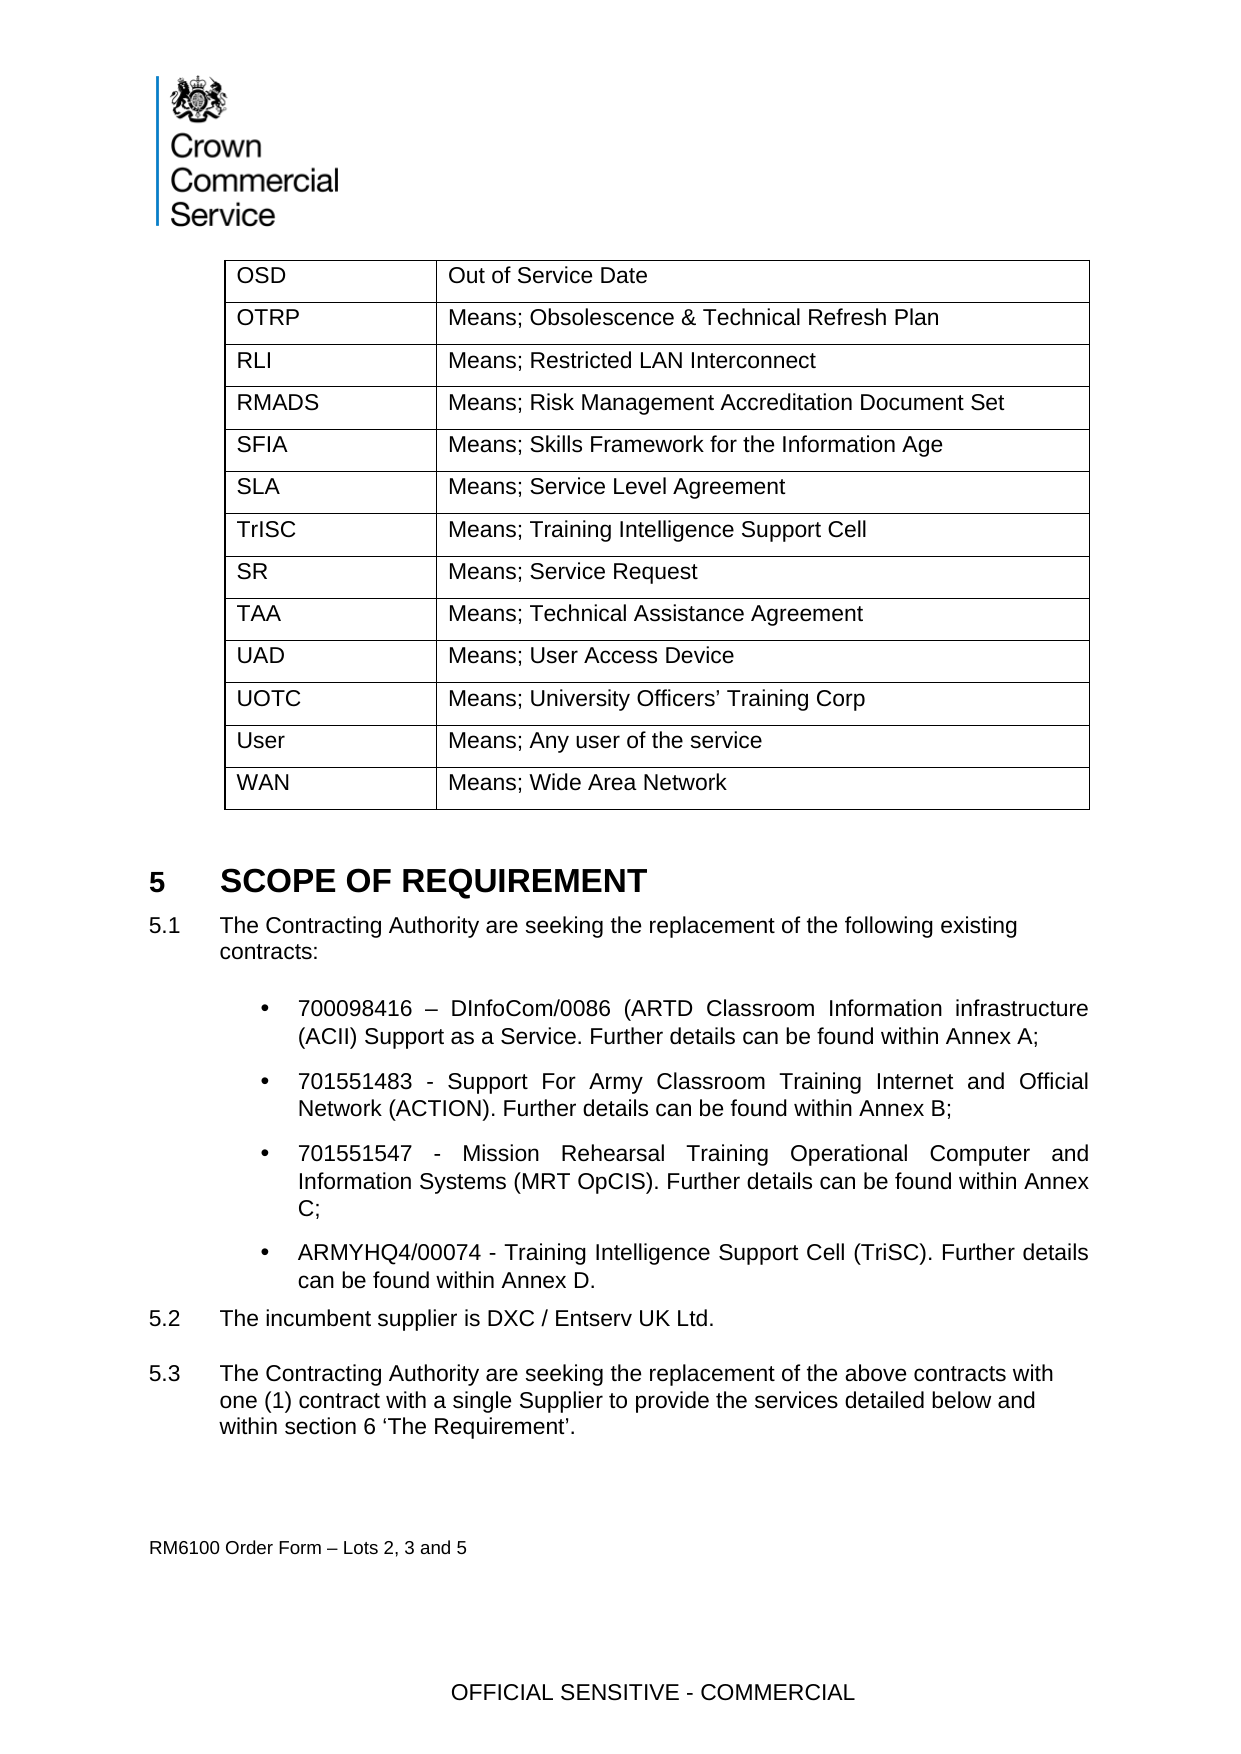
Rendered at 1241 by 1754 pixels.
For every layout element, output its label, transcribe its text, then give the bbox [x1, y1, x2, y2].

table_cell TAA [226, 599, 436, 640]
picture [155, 75, 338, 227]
list The Contracting Authority are seeking the replacement of the above contracts with one (1) contract with a single Supplier to provide the services detailed below and within section 6 ‘The Requirement’. [148, 1360, 1090, 1468]
table_cell Means; Wide Area Network [437, 768, 1089, 809]
table_cell Means; Any user of the service [437, 726, 1089, 767]
list The incumbent supplier is DXC / Entserv UK Ltd. [148, 1305, 1090, 1360]
table_cell Means; User Access Device [437, 641, 1089, 682]
table_cell WAN [226, 768, 436, 809]
table_cell Means; University Officers’ Training Corp [437, 683, 1089, 724]
table_cell RLI [226, 345, 436, 386]
table_cell SFIA [226, 430, 436, 471]
table_cell OSD [226, 261, 436, 302]
table_cell SR [226, 557, 436, 598]
table_cell Means; Training Intelligence Support Cell [437, 514, 1089, 556]
table_cell Means; Risk Management Accreditation Document Set [437, 387, 1089, 429]
table_cell UAD [226, 641, 436, 682]
table_cell UOTC [226, 683, 436, 724]
list 700098416 – DInfoCom/0086 (ARTD Classroom Information infrastructure (ACII) Support as a Service. Further details can be found within Annex A; [260, 993, 1089, 1049]
table_cell Means; Service Level Agreement [437, 472, 1089, 513]
table_cell Means; Skills Framework for the Information Age [437, 430, 1089, 471]
list The Contracting Authority are seeking the replacement of the following existing contracts: [148, 912, 1090, 993]
table_cell Means; Service Request [437, 557, 1089, 598]
list 701551483 - Support For Army Classroom Training Internet and Official Network (ACTION). Further details can be found within Annex B; [260, 1066, 1089, 1122]
list ARMYHQ4/00074 - Training Intelligence Support Cell (TriSC). Further details can be found within Annex D. [260, 1237, 1089, 1293]
table_cell Out of Service Date [437, 261, 1089, 302]
table_cell RMADS [226, 387, 436, 429]
table_cell Means; Obsolescence & Technical Refresh Plan [437, 303, 1089, 344]
table_cell Means; Technical Assistance Agreement [437, 599, 1089, 640]
subtitle SCOPE OF REQUIREMENT [149, 861, 1090, 899]
list 701551547 - Mission Rehearsal Training Operational Computer and Information Systems (MRT OpCIS). Further details can be found within Annex C; [260, 1138, 1089, 1221]
table_cell SLA [226, 472, 436, 513]
table_cell Means; Restricted LAN Interconnect [437, 345, 1089, 386]
table_cell TrISC [226, 514, 436, 556]
table_cell User [226, 726, 436, 767]
table_cell OTRP [226, 303, 436, 344]
